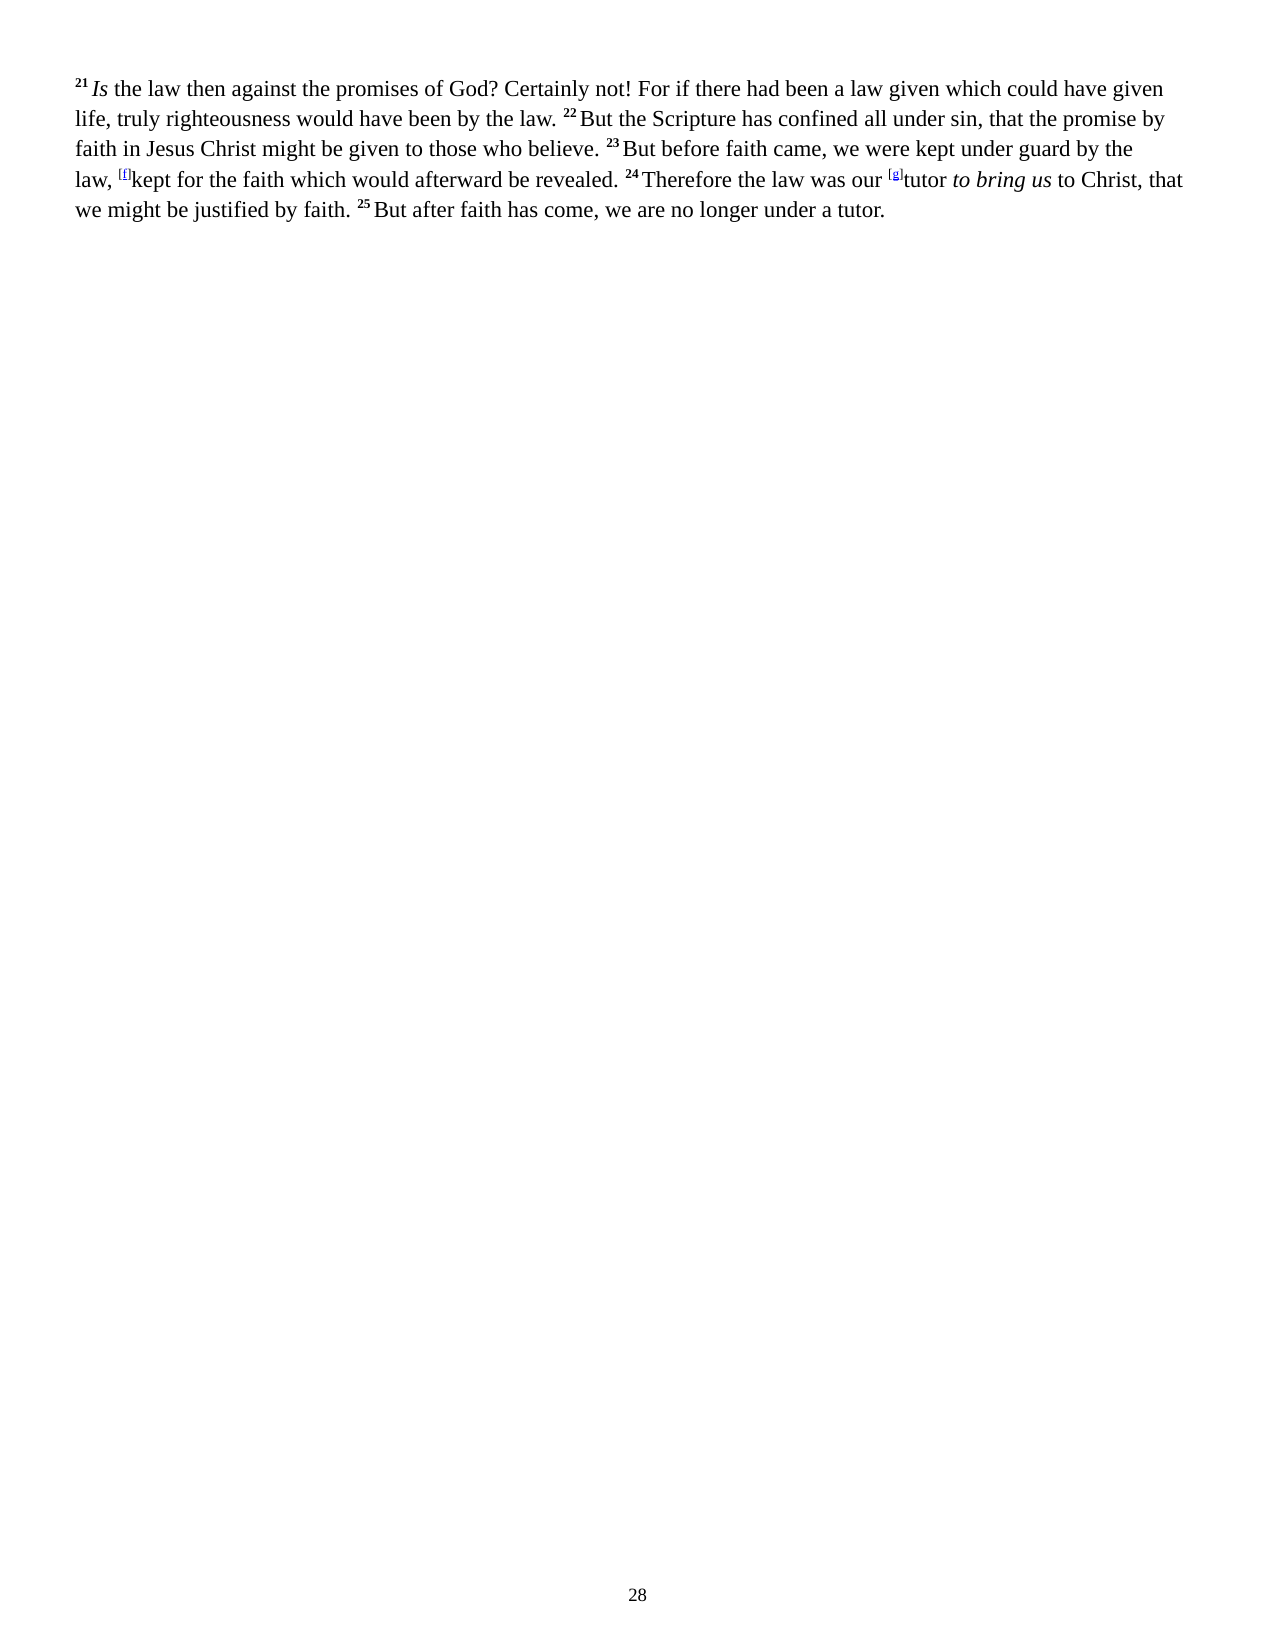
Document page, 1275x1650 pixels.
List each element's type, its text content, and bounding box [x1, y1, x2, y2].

text 21 Is the law then against the promises of God? Certainly not! For if there had been a law given which could have given life, truly righteousness would have been by the law. 22 But the Scripture has confined all under sin, that the promise by faith in Jesus Christ might be given to those who believe. 23 But before faith came, we were kept under guard by the law, [f]kept for the faith which would afterward be revealed. 24 Therefore the law was our [g]tutor to bring us to Christ, that we might be justified by faith. 25 But after faith has come, we are no longer under a tutor. [75, 75, 1200, 222]
